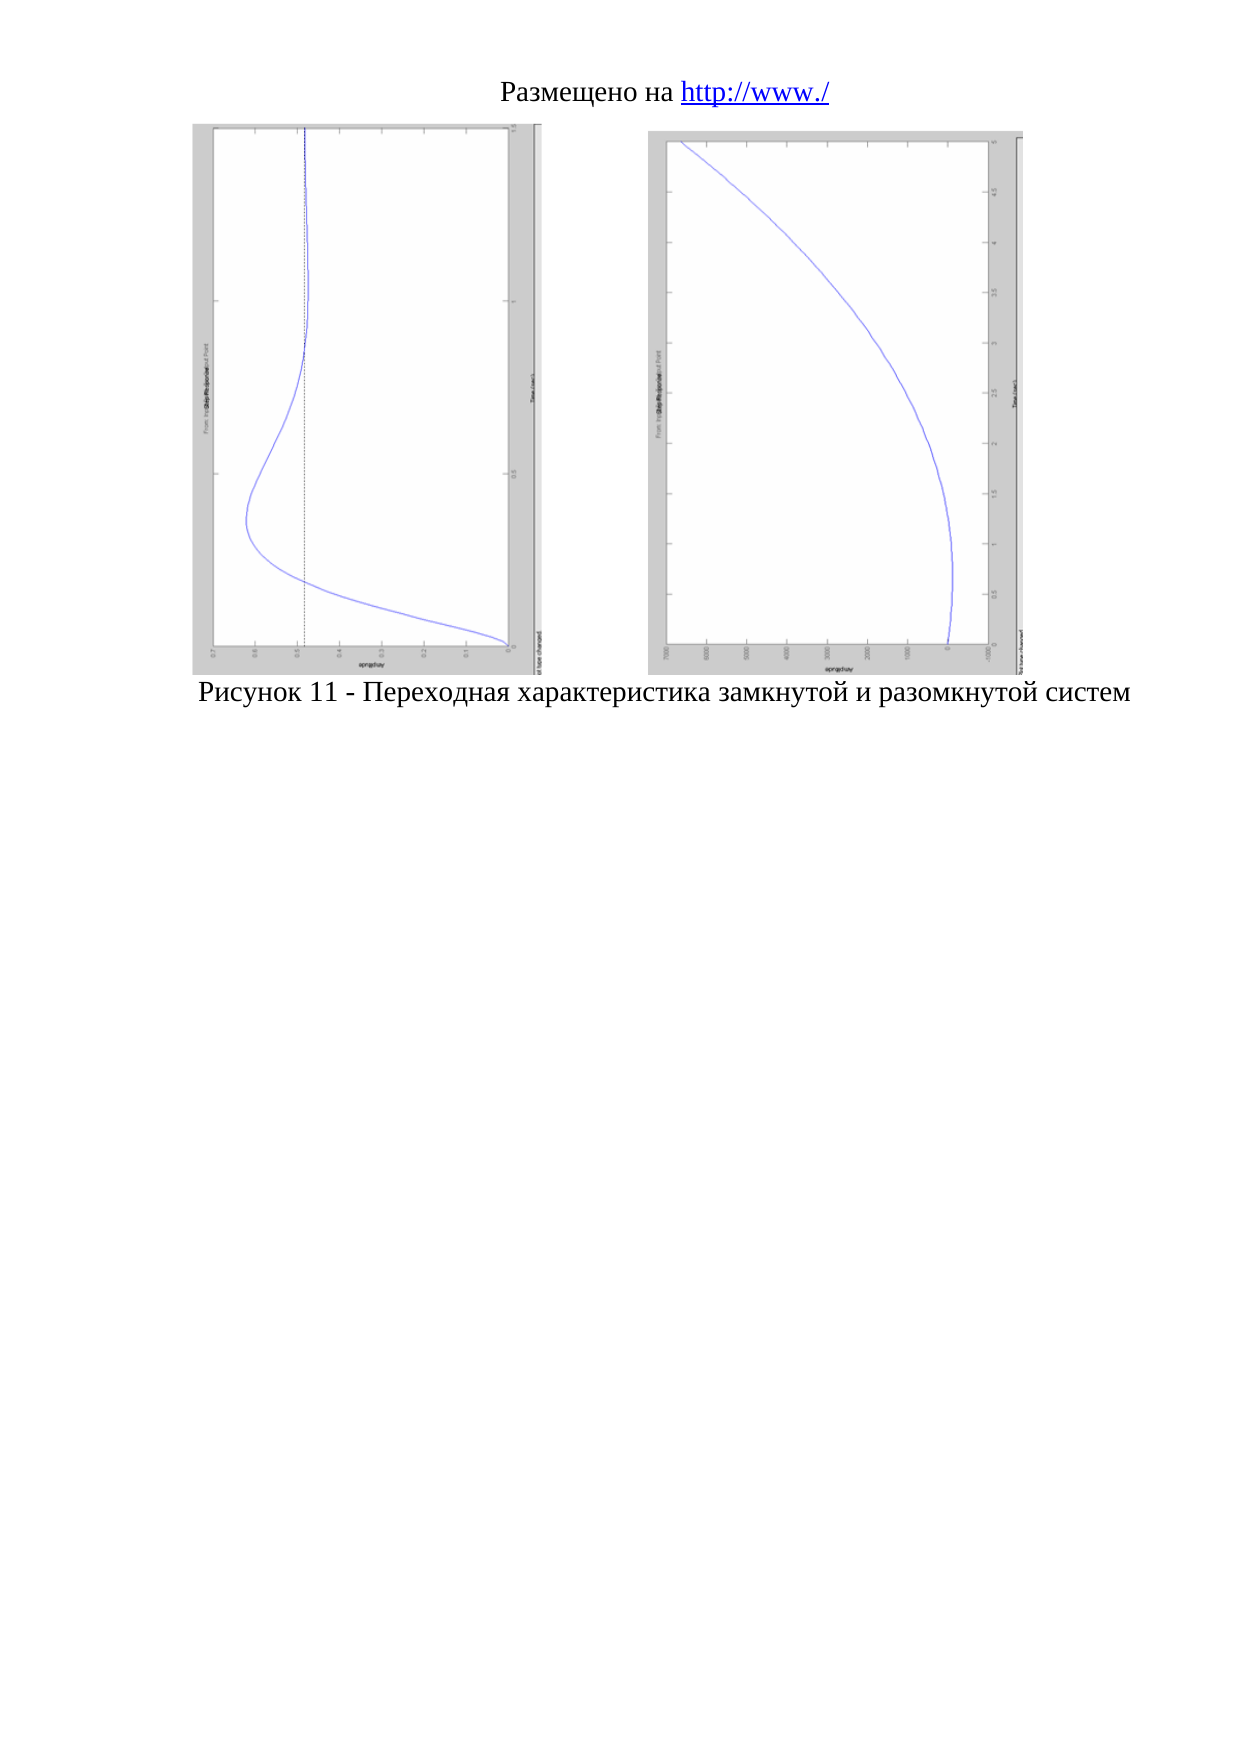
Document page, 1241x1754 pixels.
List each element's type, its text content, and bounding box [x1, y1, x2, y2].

picture [177, 118, 1023, 675]
text Рисунок 11 - Переходная характеристика замкнутой и разомкнутой систем [177, 674, 1152, 708]
